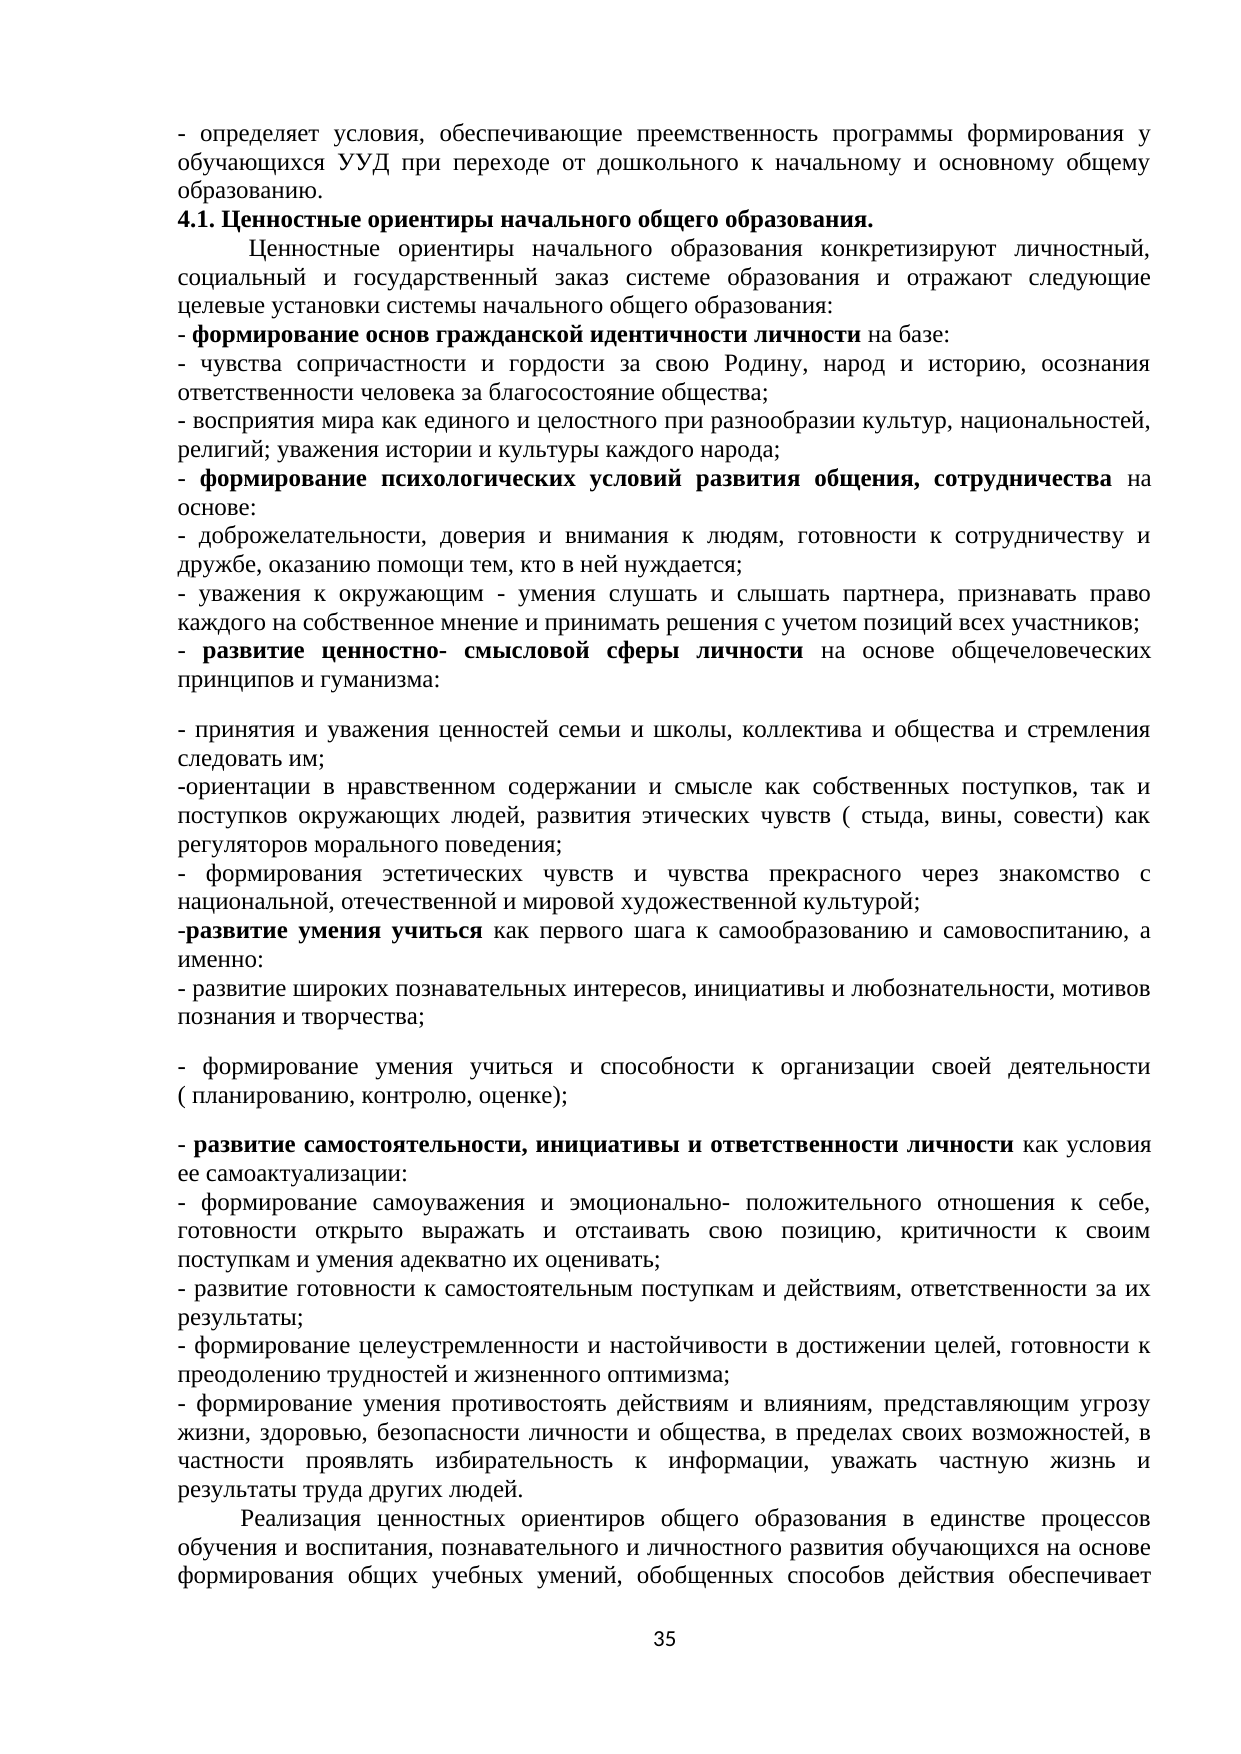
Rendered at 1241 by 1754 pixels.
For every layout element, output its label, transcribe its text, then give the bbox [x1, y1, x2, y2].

text 4.1. Ценностные ориентиры начального общего образования. [177, 204, 1152, 233]
text - формирование основ гражданской идентичности личности на базе: [177, 319, 1152, 348]
text - развитие готовности к самостоятельным поступкам и действиям, ответственности за их результаты; [177, 1273, 1152, 1331]
text -развитие умения учиться как первого шага к самообразованию и самовоспитанию, а именно: [177, 915, 1152, 973]
text - формирования эстетических чувств и чувства прекрасного через знакомство с национальной, отечественной и мировой художественной культурой; [177, 858, 1152, 915]
text - развитие широких познавательных интересов, инициативы и любознательности, мотивов познания и творчества; [177, 973, 1152, 1030]
text - восприятия мира как единого и целостного при разнообразии культур, национальностей, религий; уважения истории и культуры каждого народа; [177, 406, 1152, 463]
text - формирование умения учиться и способности к организации своей деятельности ( планированию, контролю, оценке); [177, 1051, 1152, 1108]
text - формирование психологических условий развития общения, сотрудничества на основе: [177, 463, 1152, 521]
text - определяет условия, обеспечивающие преемственность программы формирования у обучающихся УУД при переходе от дошкольного к начальному и основному общему образованию. [177, 118, 1152, 204]
text - принятия и уважения ценностей семьи и школы, коллектива и общества и стремления следовать им; [177, 714, 1152, 771]
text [177, 1503, 1152, 1589]
text Ценностные ориентиры начального образования конкретизируют личностный, социальный и государственный заказ системе образования и отражают следующие целевые установки системы начального общего образования: [177, 233, 1152, 319]
text - формирование самоуважения и эмоционально- положительного отношения к себе, готовности открыто выражать и отстаивать свою позицию, критичности к своим поступкам и умения адекватно их оценивать; [177, 1187, 1152, 1273]
text - чувства сопричастности и гордости за свою Родину, народ и историю, осознания ответственности человека за благосостояние общества; [177, 348, 1152, 406]
text -ориентации в нравственном содержании и смысле как собственных поступков, так и поступков окружающих людей, развития этических чувств ( стыда, вины, совести) как регуляторов морального поведения; [177, 771, 1152, 858]
text - формирование умения противостоять действиям и влияниям, представляющим угрозу жизни, здоровью, безопасности личности и общества, в пределах своих возможностей, в частности проявлять избирательность к информации, уважать частную жизнь и результаты труда других людей. [177, 1388, 1152, 1503]
text - уважения к окружающим - умения слушать и слышать партнера, признавать право каждого на собственное мнение и принимать решения с учетом позиций всех участников; [177, 578, 1152, 636]
text - доброжелательности, доверия и внимания к людям, готовности к сотрудничеству и дружбе, оказанию помощи тем, кто в ней нуждается; [177, 521, 1152, 578]
text - формирование целеустремленности и настойчивости в достижении целей, готовности к преодолению трудностей и жизненного оптимизма; [177, 1331, 1152, 1388]
text - развитие ценностно- смысловой сферы личности на основе общечеловеческих принципов и гуманизма: [177, 636, 1152, 693]
text - развитие самостоятельности, инициативы и ответственности личности как условия ее самоактуализации: [177, 1129, 1152, 1187]
